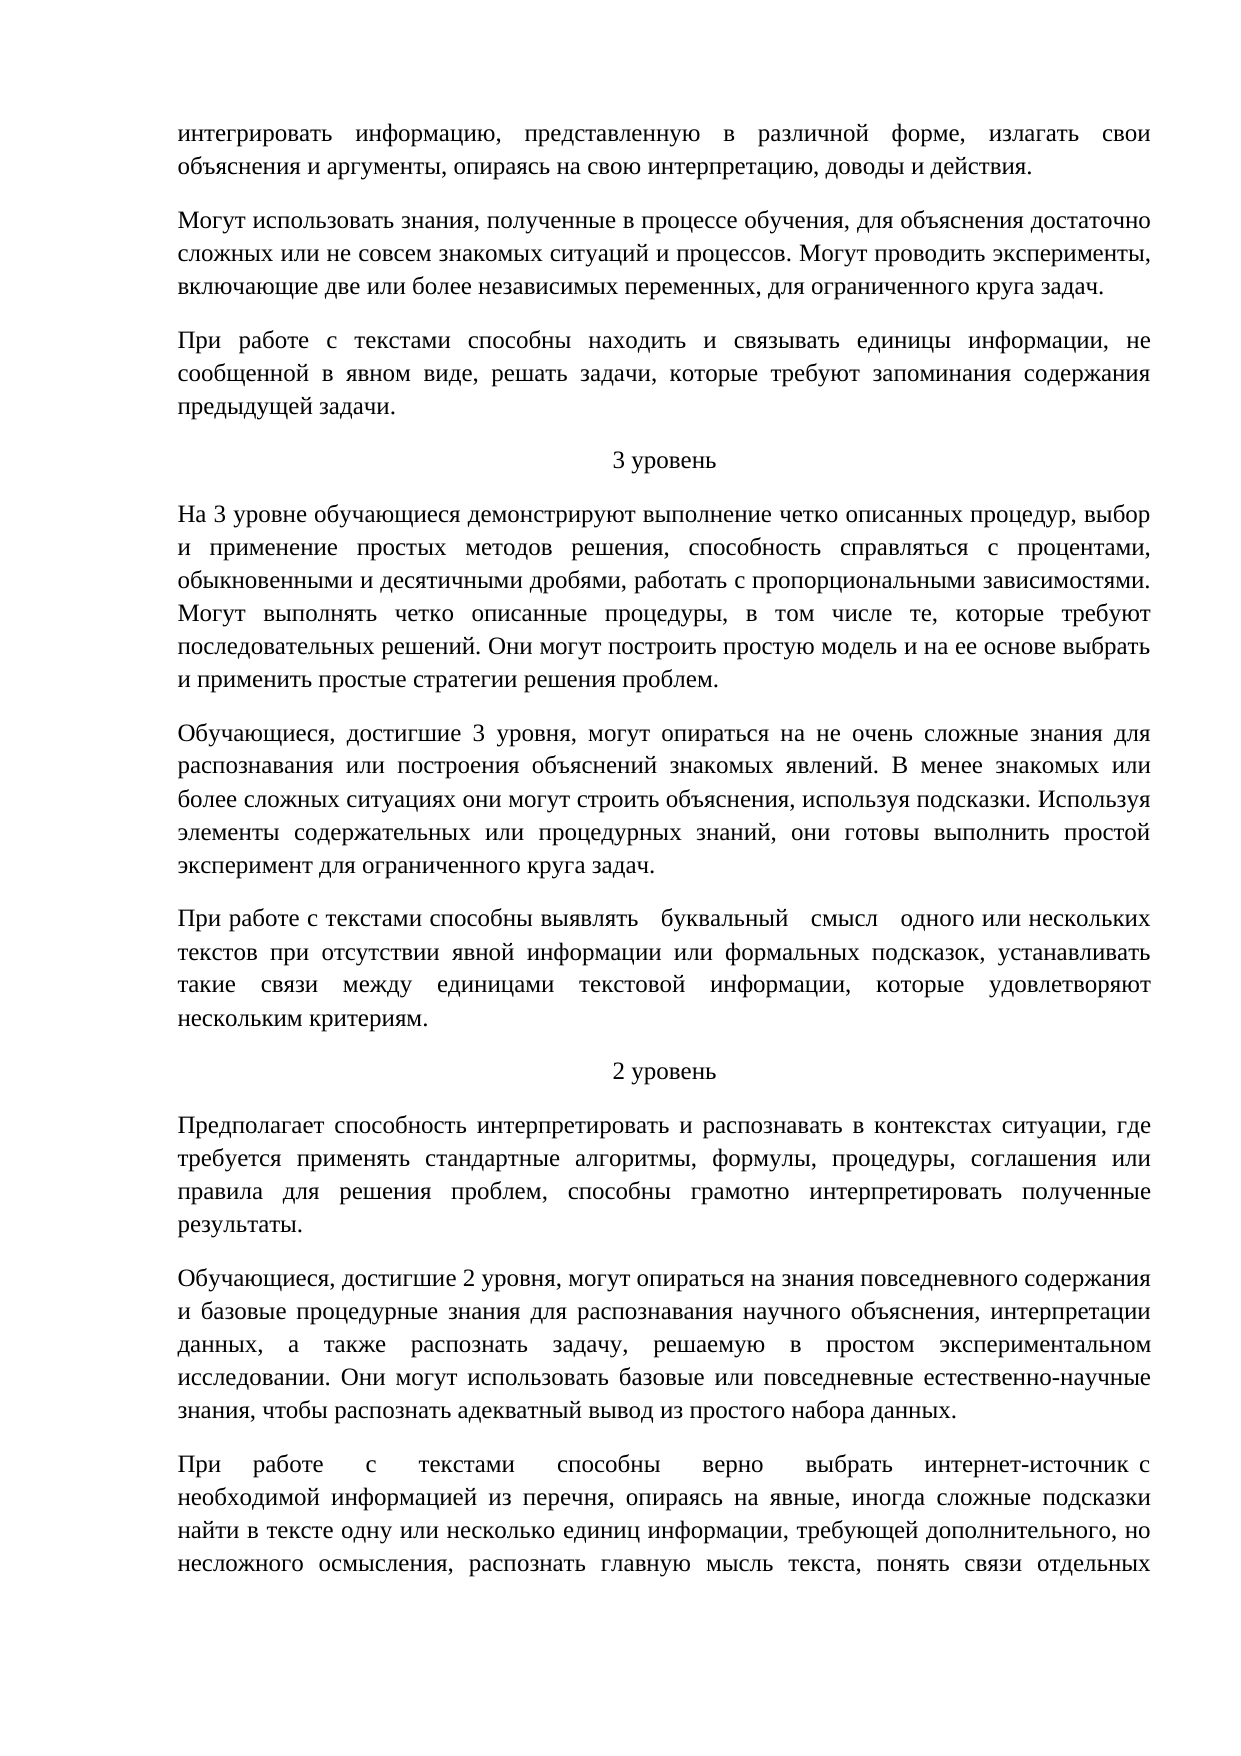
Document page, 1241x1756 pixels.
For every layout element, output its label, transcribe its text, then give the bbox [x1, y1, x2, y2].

text При работе с текстами способны находить и связывать единицы информации, не сообщенной в явном виде, решать задачи, которые требуют запоминания содержания предыдущей задачи. [177, 325, 1152, 420]
text При работе с текстами способны выявлять буквальный смысл одного или нескольких текстов при отсутствии явной информации или формальных подсказок, устанавливать такие связи между единицами текстовой информации, которые удовлетворяют нескольким критериям. [177, 903, 1152, 1031]
text 3 уровень [177, 445, 1152, 473]
text Обучающиеся, достигшие 3 уровня, могут опираться на не очень сложные знания для распознавания или построения объяснений знакомых явлений. В менее знакомых или более сложных ситуациях они могут строить объяснения, используя подсказки. Используя элементы содержательных или процедурных знаний, они готовы выполнить простой эксперимент для ограниченного круга задач. [177, 718, 1152, 878]
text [177, 1449, 1152, 1577]
text Могут использовать знания, полученные в процессе обучения, для объяснения достаточно сложных или не совсем знакомых ситуаций и процессов. Могут проводить эксперименты, включающие две или более независимых переменных, для ограниченного круга задач. [177, 205, 1152, 300]
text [177, 118, 1152, 180]
text Предполагает способность интерпретировать и распознавать в контекстах ситуации, где требуется применять стандартные алгоритмы, формулы, процедуры, соглашения или правила для решения проблем, способны грамотно интерпретировать полученные результаты. [177, 1110, 1152, 1238]
text На 3 уровне обучающиеся демонстрируют выполнение четко описанных процедур, выбор и применение простых методов решения, способность справляться с процентами, обыкновенными и десятичными дробями, работать с пропорциональными зависимостями. Могут выполнять четко описанные процедуры, в том числе те, которые требуют последовательных решений. Они могут построить простую модель и на ее основе выбрать и применить простые стратегии решения проблем. [177, 499, 1152, 692]
text Обучающиеся, достигшие 2 уровня, могут опираться на знания повседневного содержания и базовые процедурные знания для распознавания научного объяснения, интерпретации данных, а также распознать задачу, решаемую в простом экспериментальном исследовании. Они могут использовать базовые или повседневные естественно-научные знания, чтобы распознать адекватный вывод из простого набора данных. [177, 1263, 1152, 1424]
text 2 уровень [177, 1056, 1152, 1085]
